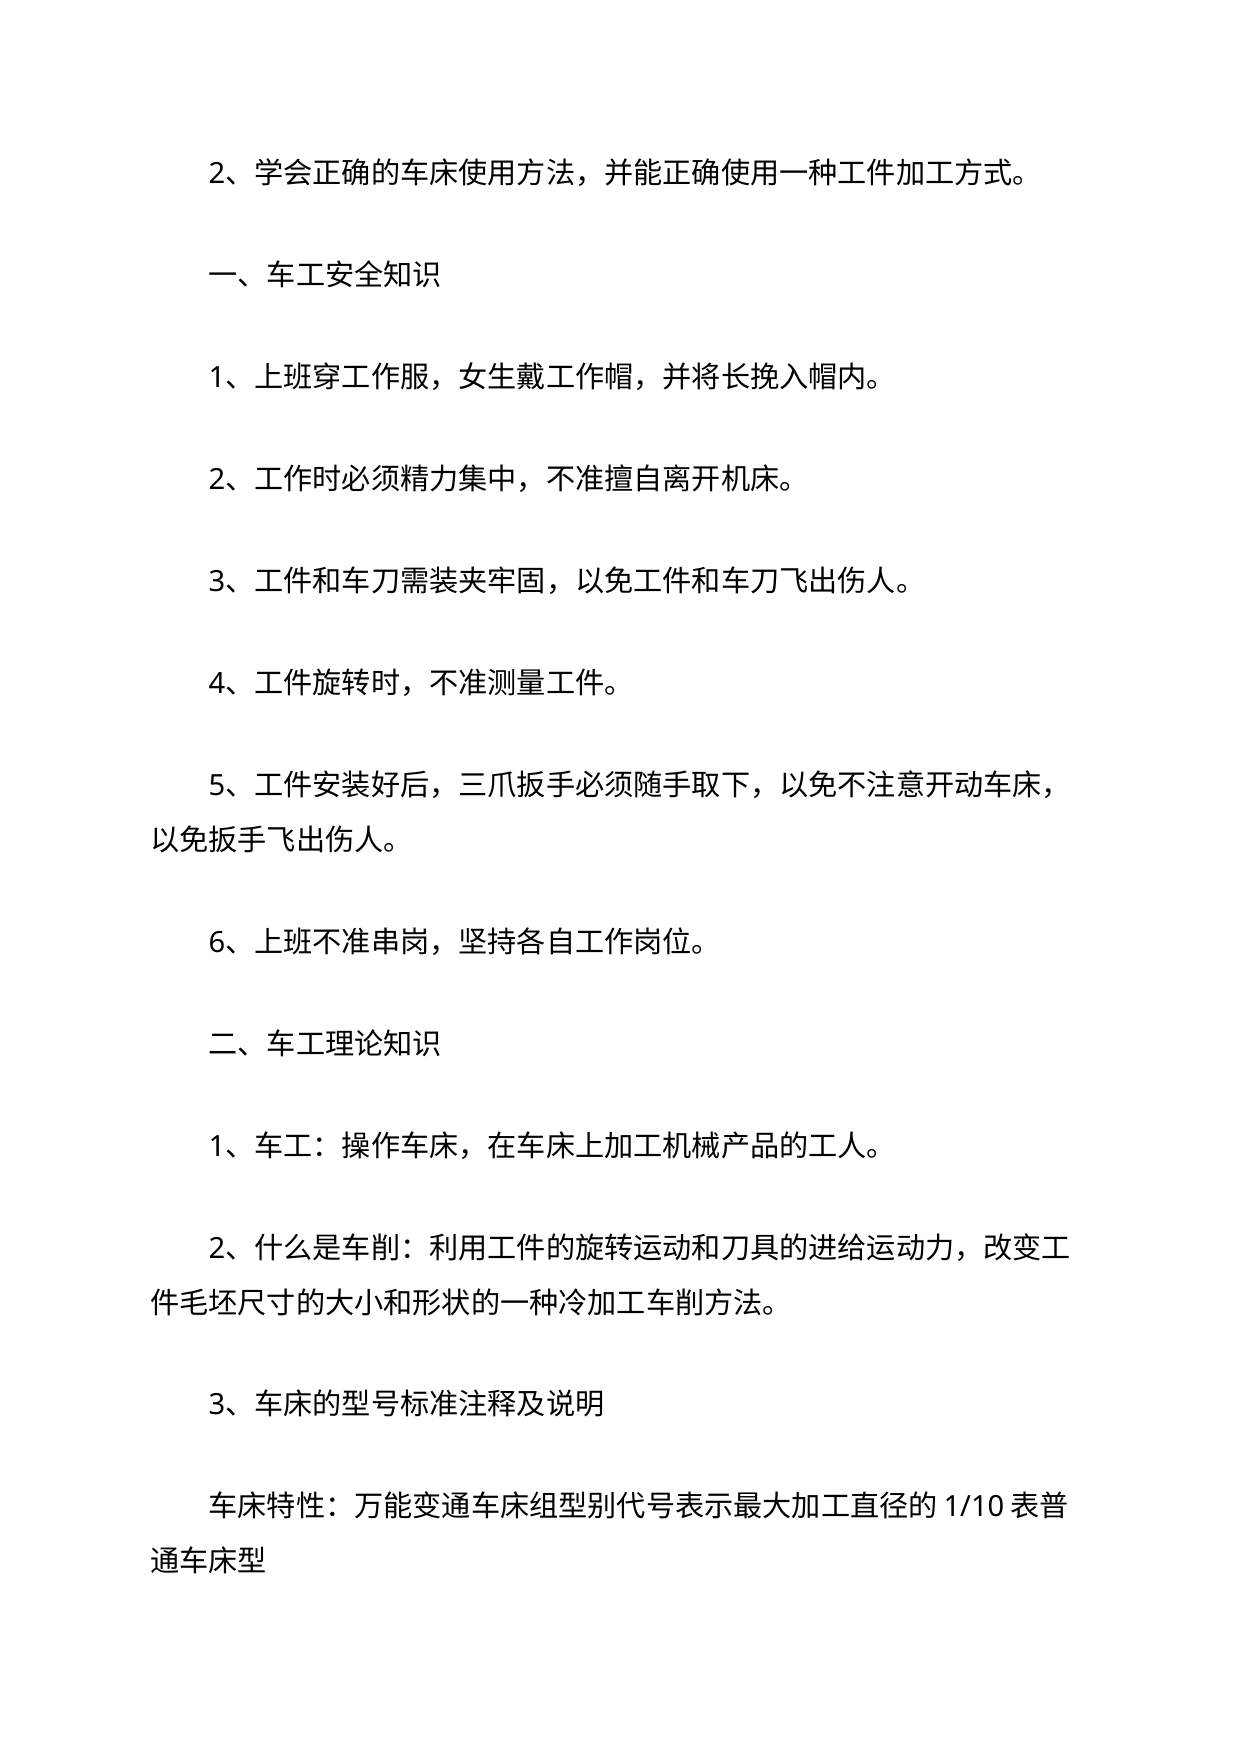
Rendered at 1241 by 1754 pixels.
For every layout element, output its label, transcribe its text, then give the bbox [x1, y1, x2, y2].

text 二、车工理论知识 [150, 1020, 1090, 1063]
text 2、学会正确的车床使用方法，并能正确使用一种工件加工方式。 [150, 150, 1090, 192]
text 2、什么是车削：利用工件的旋转运动和刀具的进给运动力，改变工件毛坯尺寸的大小和形状的一种冷加工车削方法。 [150, 1224, 1090, 1321]
text 2、工作时必须精力集中，不准擅自离开机床。 [150, 456, 1090, 498]
text 3、工件和车刀需装夹牢固，以免工件和车刀飞出伤人。 [150, 558, 1090, 600]
text 1、车工：操作车床，在车床上加工机械产品的工人。 [150, 1122, 1090, 1164]
text 车床特性：万能变通车床组型别代号表示最大加工直径的1/10表普通车床型 [150, 1483, 1090, 1580]
text 6、上班不准串岗，坚持各自工作岗位。 [150, 918, 1090, 961]
text 1、上班穿工作服，女生戴工作帽，并将长挽入帽内。 [150, 354, 1090, 396]
text 5、工件安装好后，三爪扳手必须随手取下，以免不注意开动车床，以免扳手飞出伤人。 [150, 762, 1090, 859]
text 3、车床的型号标准注释及说明 [150, 1381, 1090, 1423]
text 一、车工安全知识 [150, 252, 1090, 294]
text 4、工件旋转时，不准测量工件。 [150, 660, 1090, 702]
